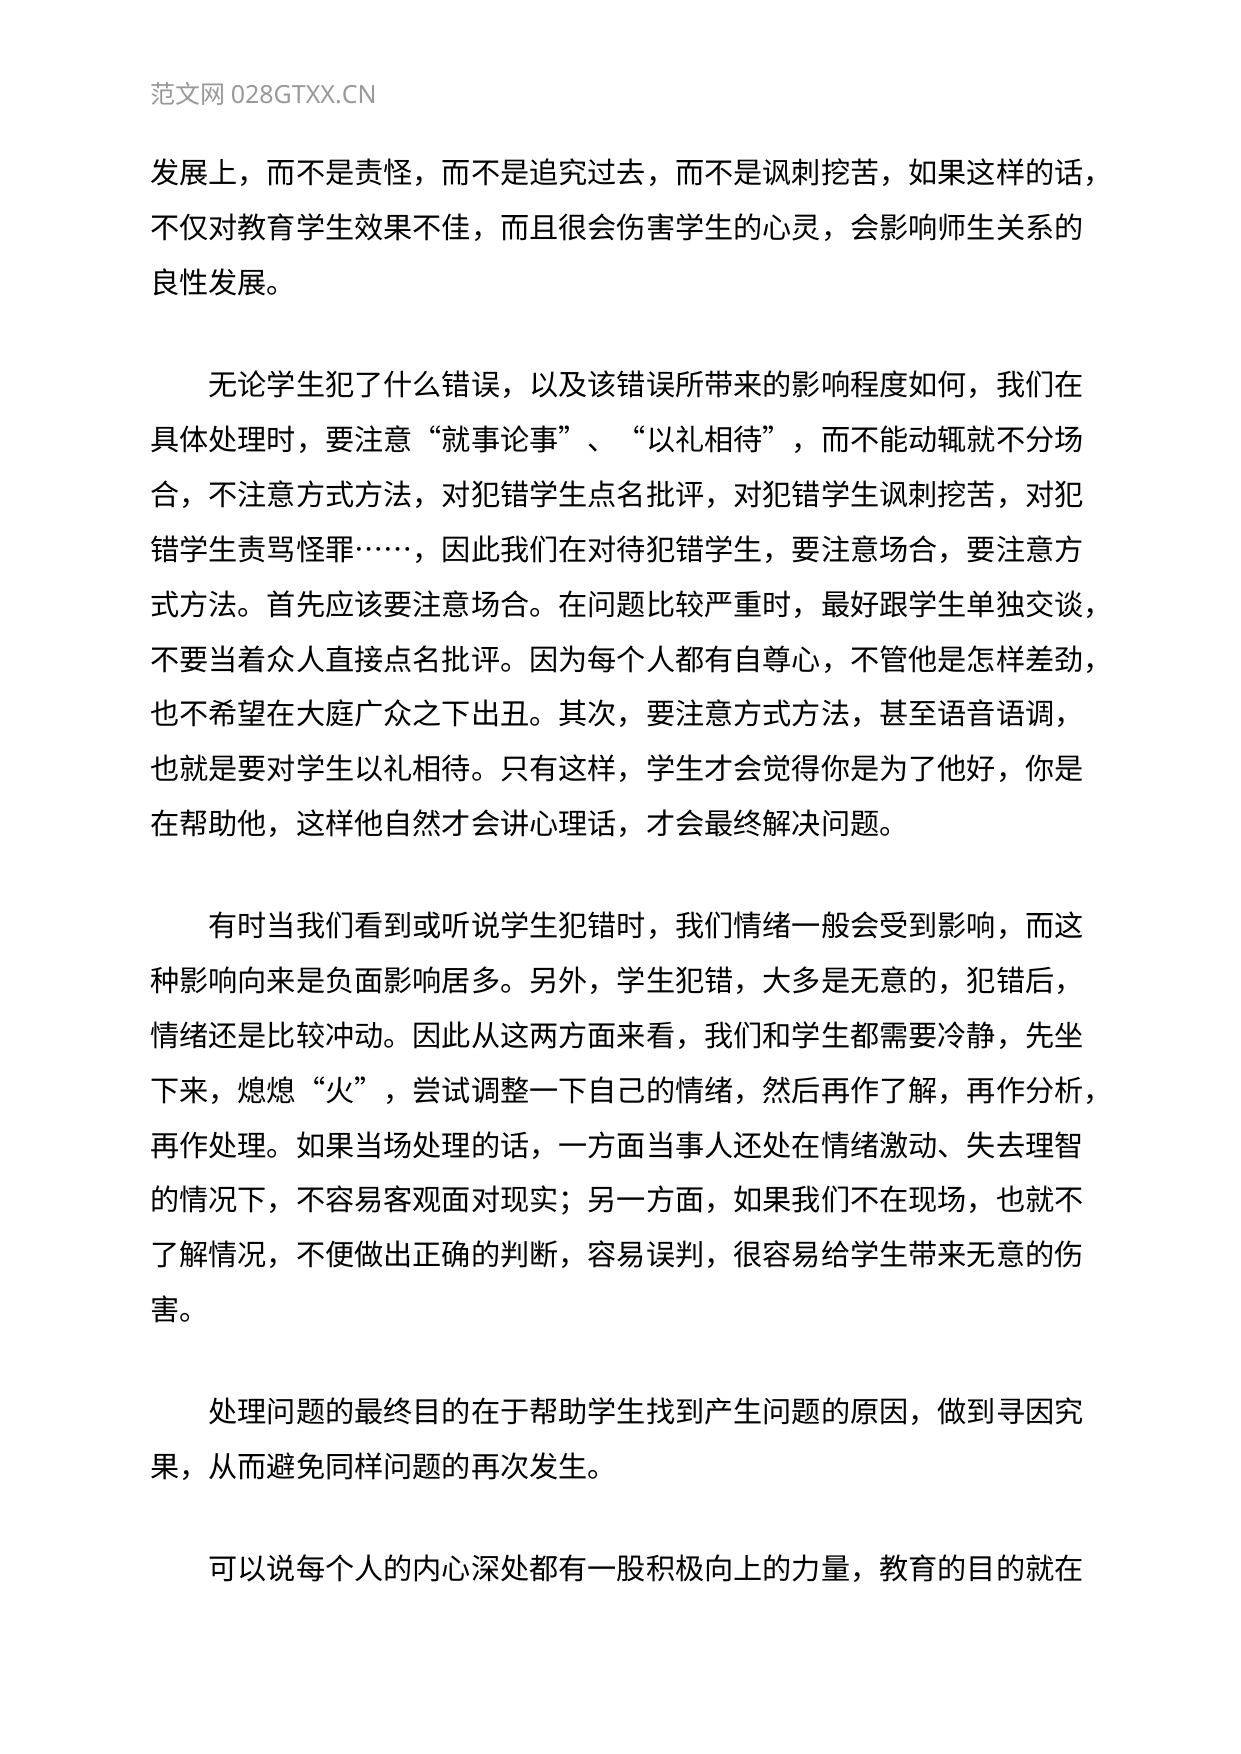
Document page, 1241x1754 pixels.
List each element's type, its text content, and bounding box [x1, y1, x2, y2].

text 无论学生犯了什么错误，以及该错误所带来的影响程度如何，我们在具体处理时，要注意“就事论事”、“以礼相待”，而不能动辄就不分场合，不注意方式方法，对犯错学生点名批评，对犯错学生讽刺挖苦，对犯错学生责骂怪罪……，因此我们在对待犯错学生，要注意场合，要注意方式方法。首先应该要注意场合。在问题比较严重时，最好跟学生单独交谈，不要当着众人直接点名批评。因为每个人都有自尊心，不管他是怎样差劲，也不希望在大庭广众之下出丑。其次，要注意方式方法，甚至语音语调，也就是要对学生以礼相待。只有这样，学生才会觉得你是为了他好，你是在帮助他，这样他自然才会讲心理话，才会最终解决问题。 [150, 362, 1090, 843]
text 有时当我们看到或听说学生犯错时，我们情绪一般会受到影响，而这种影响向来是负面影响居多。另外，学生犯错，大多是无意的，犯错后，情绪还是比较冲动。因此从这两方面来看，我们和学生都需要冷静，先坐下来，熄熄“火”，尝试调整一下自己的情绪，然后再作了解，再作分析，再作处理。如果当场处理的话，一方面当事人还处在情绪激动、失去理智的情况下，不容易客观面对现实；另一方面，如果我们不在现场，也就不了解情况，不便做出正确的判断，容易误判，很容易给学生带来无意的伤害。 [150, 902, 1090, 1329]
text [150, 150, 1090, 302]
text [150, 1545, 1090, 1587]
text 处理问题的最终目的在于帮助学生找到产生问题的原因，做到寻因究果，从而避免同样问题的再次发生。 [150, 1388, 1090, 1486]
